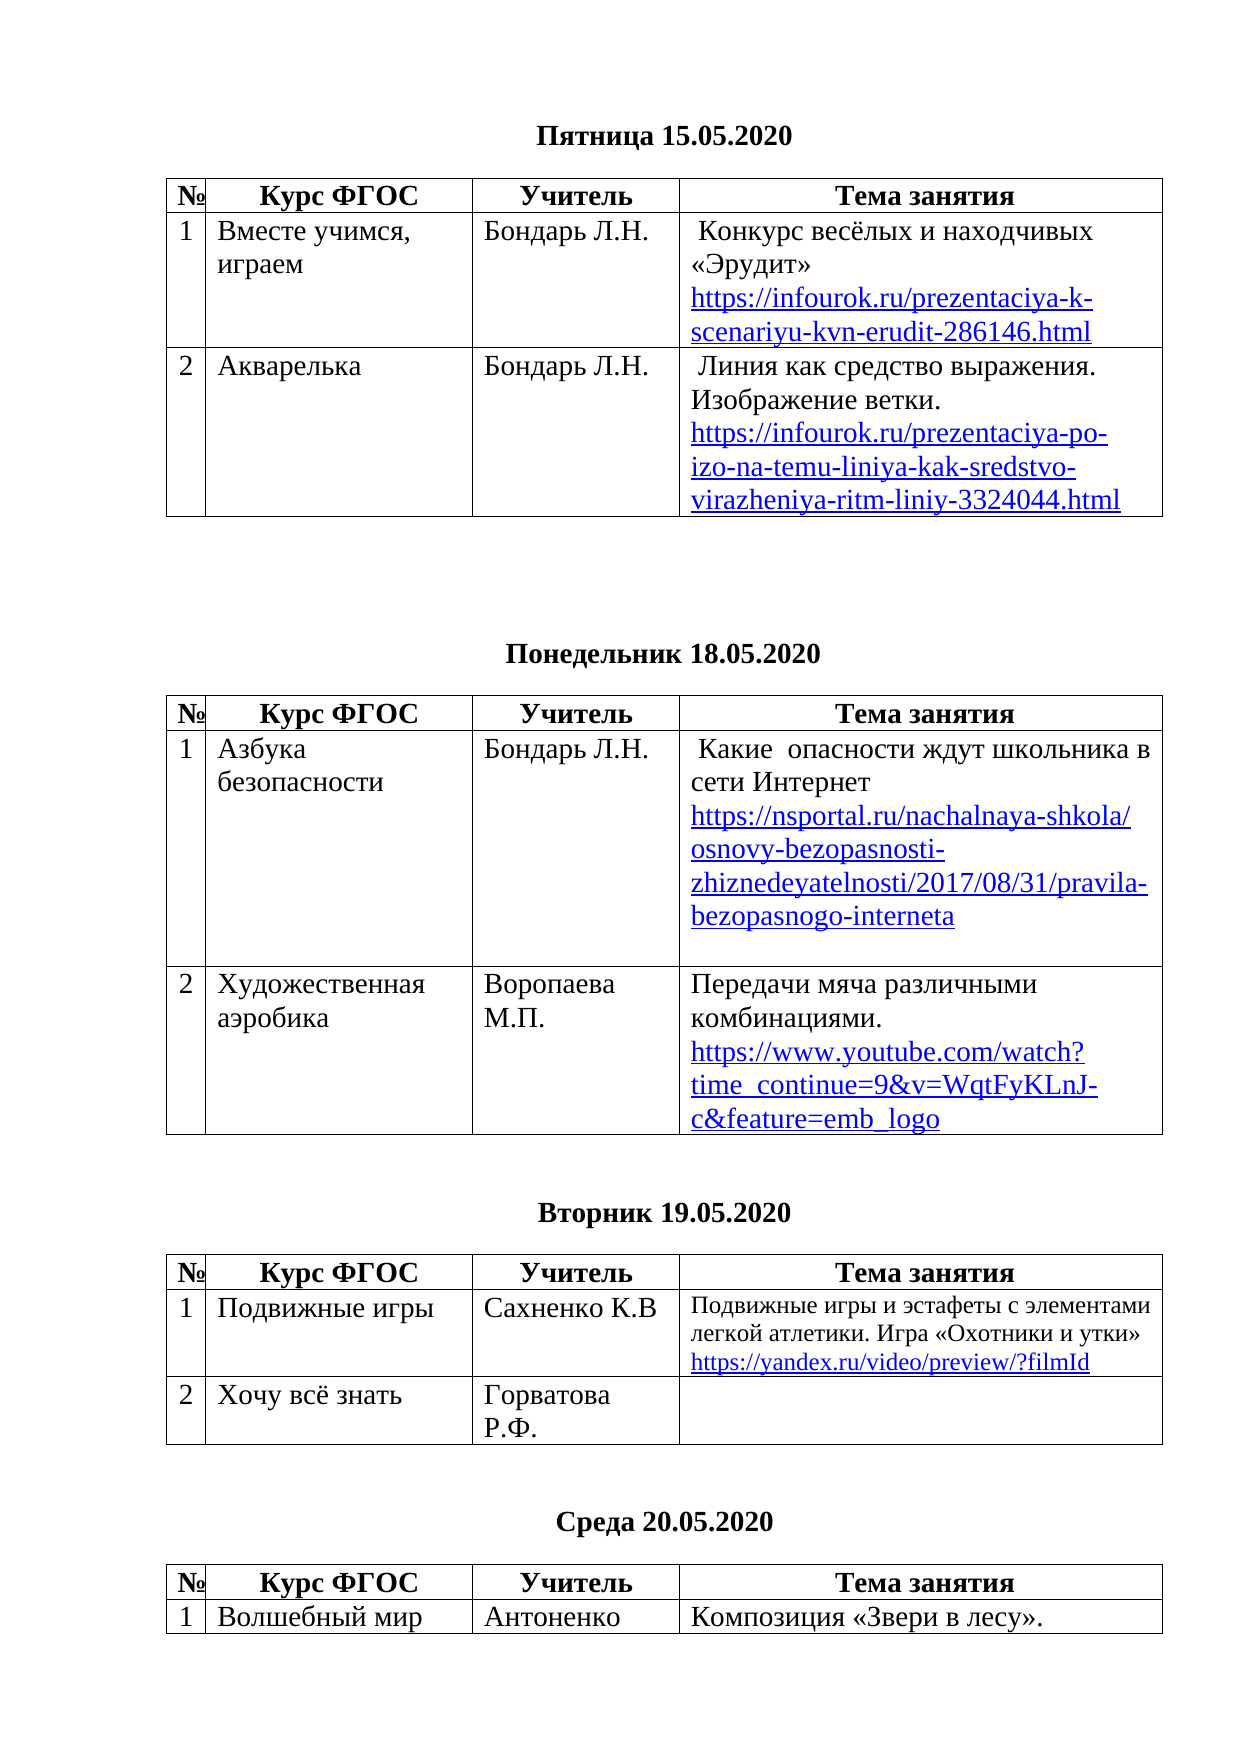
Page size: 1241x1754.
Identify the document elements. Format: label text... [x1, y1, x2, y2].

text Пятница 15.05.2020 [177, 118, 1152, 152]
table_header № [167, 1565, 205, 1598]
table_cell Антоненко Е.И. [473, 1600, 679, 1633]
table_header Курс ФГОС [206, 1565, 472, 1598]
table_cell 2 [167, 967, 205, 1134]
text Понедельник 18.05.2020 [177, 636, 1152, 669]
table_header № [167, 1255, 205, 1289]
table_header Тема занятия [680, 1255, 1162, 1289]
table_cell 2 [167, 348, 205, 516]
text Среда 20.05.2020 [177, 1504, 1152, 1538]
table_cell Горватова Р.Ф. [473, 1377, 679, 1444]
table_header № [167, 696, 205, 730]
table_cell Бондарь Л.Н. [473, 731, 679, 966]
table_cell Вместе учимся, играем [206, 213, 472, 347]
table_cell Конкурс весёлых и находчивых «Эрудит» https://infourok.ru/prezentaciya-k-scenariyu-kvn-erudit-286146.html [680, 213, 1162, 347]
table_cell Линия как средство выражения. Изображение ветки. https://infourok.ru/prezentaciya-po-izo-na-temu-liniya-kak-sredstvo-virazheniya-ritm-liniy-3324044.html [680, 348, 1162, 516]
text Вторник 19.05.2020 [177, 1195, 1152, 1228]
table_cell Бондарь Л.Н. [473, 213, 679, 347]
table_header Курс ФГОС [206, 696, 472, 730]
table_cell 2 [167, 1377, 205, 1444]
table_header Учитель [473, 696, 679, 730]
table_cell 1 [167, 213, 205, 347]
table_cell Какие опасности ждут школьника в сети Интернет https://nsportal.ru/nachalnaya-shkola/osnovy-bezopasnosti-zhiznedeyatelnosti/2017/08/31/pravila-bezopasnogo-interneta [680, 731, 1162, 966]
table_cell Подвижные игры и эстафеты с элементами легкой атлетики. Игра «Охотники и утки» https://yandex.ru/video/preview/?filmId [680, 1290, 1162, 1376]
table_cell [680, 1600, 1162, 1633]
table_header Курс ФГОС [206, 179, 472, 212]
table_cell Передачи мяча различными комбинациями. https://www.youtube.com/watch?time_continue=9&v=WqtFyKLnJ-c&feature=emb_logo [680, 967, 1162, 1134]
table_header Тема занятия [680, 1565, 1162, 1598]
table_cell Акварелька [206, 348, 472, 516]
table_header Учитель [473, 1565, 679, 1598]
table_cell Хочу всё знать [206, 1377, 472, 1444]
table_cell Художественная аэробика [206, 967, 472, 1134]
table_header Тема занятия [680, 696, 1162, 730]
table_cell [680, 1377, 1162, 1444]
table_cell Воропаева М.П. [473, 967, 679, 1134]
table_cell Сахненко К.В [473, 1290, 679, 1376]
table_header Курс ФГОС [206, 1255, 472, 1289]
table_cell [206, 1600, 472, 1633]
table_cell Подвижные игры [206, 1290, 472, 1376]
table_cell Бондарь Л.Н. [473, 348, 679, 516]
table_cell 1 [167, 1600, 205, 1633]
table_header Учитель [473, 179, 679, 212]
table_header Тема занятия [680, 179, 1162, 212]
table_cell 1 [167, 731, 205, 966]
table_header № [167, 179, 205, 212]
table_cell Азбука безопасности [206, 731, 472, 966]
table_header Учитель [473, 1255, 679, 1289]
table_cell 1 [167, 1290, 205, 1376]
